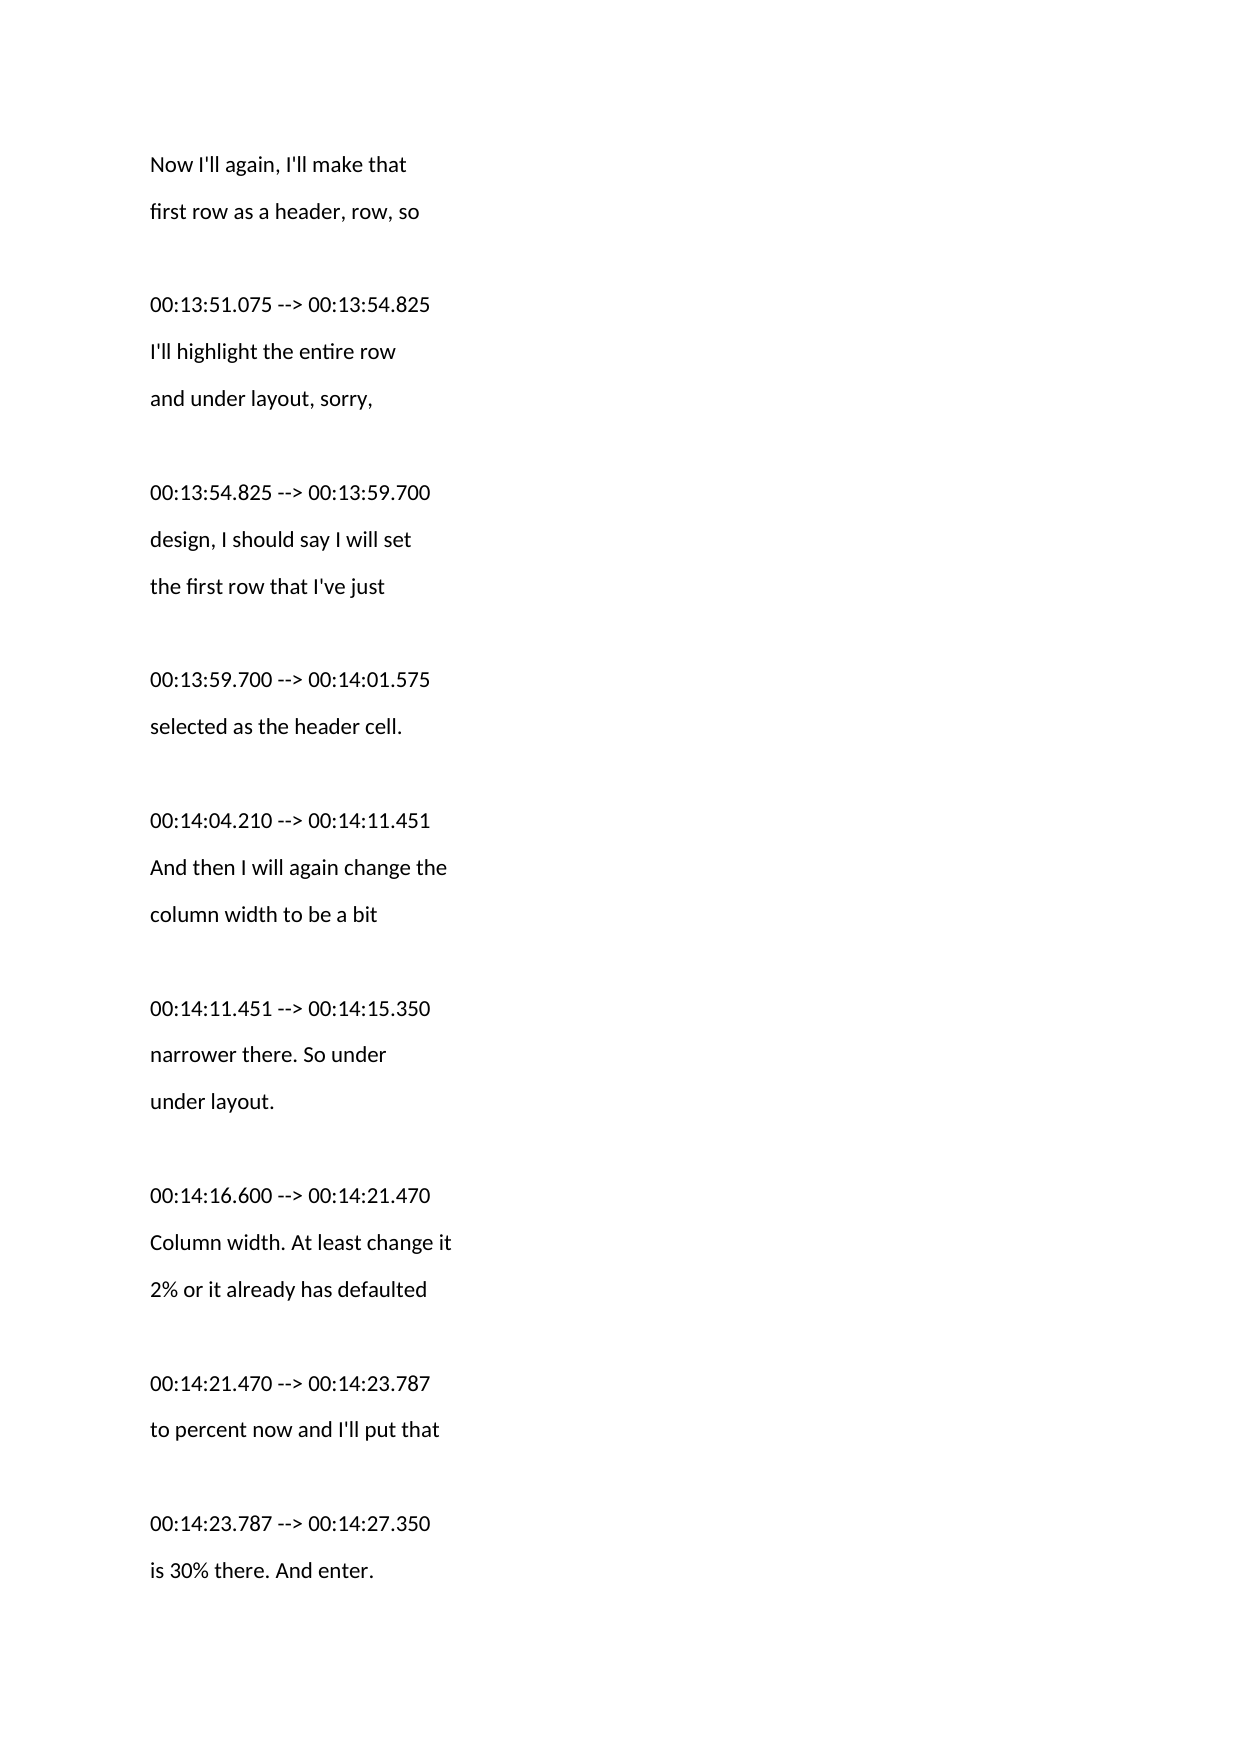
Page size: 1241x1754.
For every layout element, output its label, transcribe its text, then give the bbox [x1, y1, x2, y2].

text 00:14:11.451 --> 00:14:15.350 [150, 994, 1090, 1022]
text Column width. At least change it [150, 1228, 1090, 1256]
text selected as the header cell. [150, 712, 1090, 741]
text Now I'll again, I'll make that [150, 150, 1090, 178]
text 00:14:04.210 --> 00:14:11.451 [150, 806, 1090, 834]
text 00:14:23.787 --> 00:14:27.350 [150, 1509, 1090, 1537]
text is 30% there. And enter. [150, 1556, 1090, 1584]
text column width to be a bit [150, 900, 1090, 928]
text to percent now and I'll put that [150, 1416, 1090, 1444]
text 00:14:21.470 --> 00:14:23.787 [150, 1369, 1090, 1397]
text And then I will again change the [150, 853, 1090, 881]
text I'll highlight the entire row [150, 337, 1090, 366]
text 00:13:59.700 --> 00:14:01.575 [150, 666, 1090, 694]
text design, I should say I will set [150, 525, 1090, 553]
text 00:13:51.075 --> 00:13:54.825 [150, 291, 1090, 319]
text first row as a header, row, so [150, 197, 1090, 225]
text 2% or it already has defaulted [150, 1275, 1090, 1303]
text narrower there. So under [150, 1041, 1090, 1069]
text the first row that I've just [150, 572, 1090, 600]
text 00:13:54.825 --> 00:13:59.700 [150, 478, 1090, 506]
text under layout. [150, 1087, 1090, 1116]
text and under layout, sorry, [150, 384, 1090, 412]
text 00:14:16.600 --> 00:14:21.470 [150, 1181, 1090, 1209]
